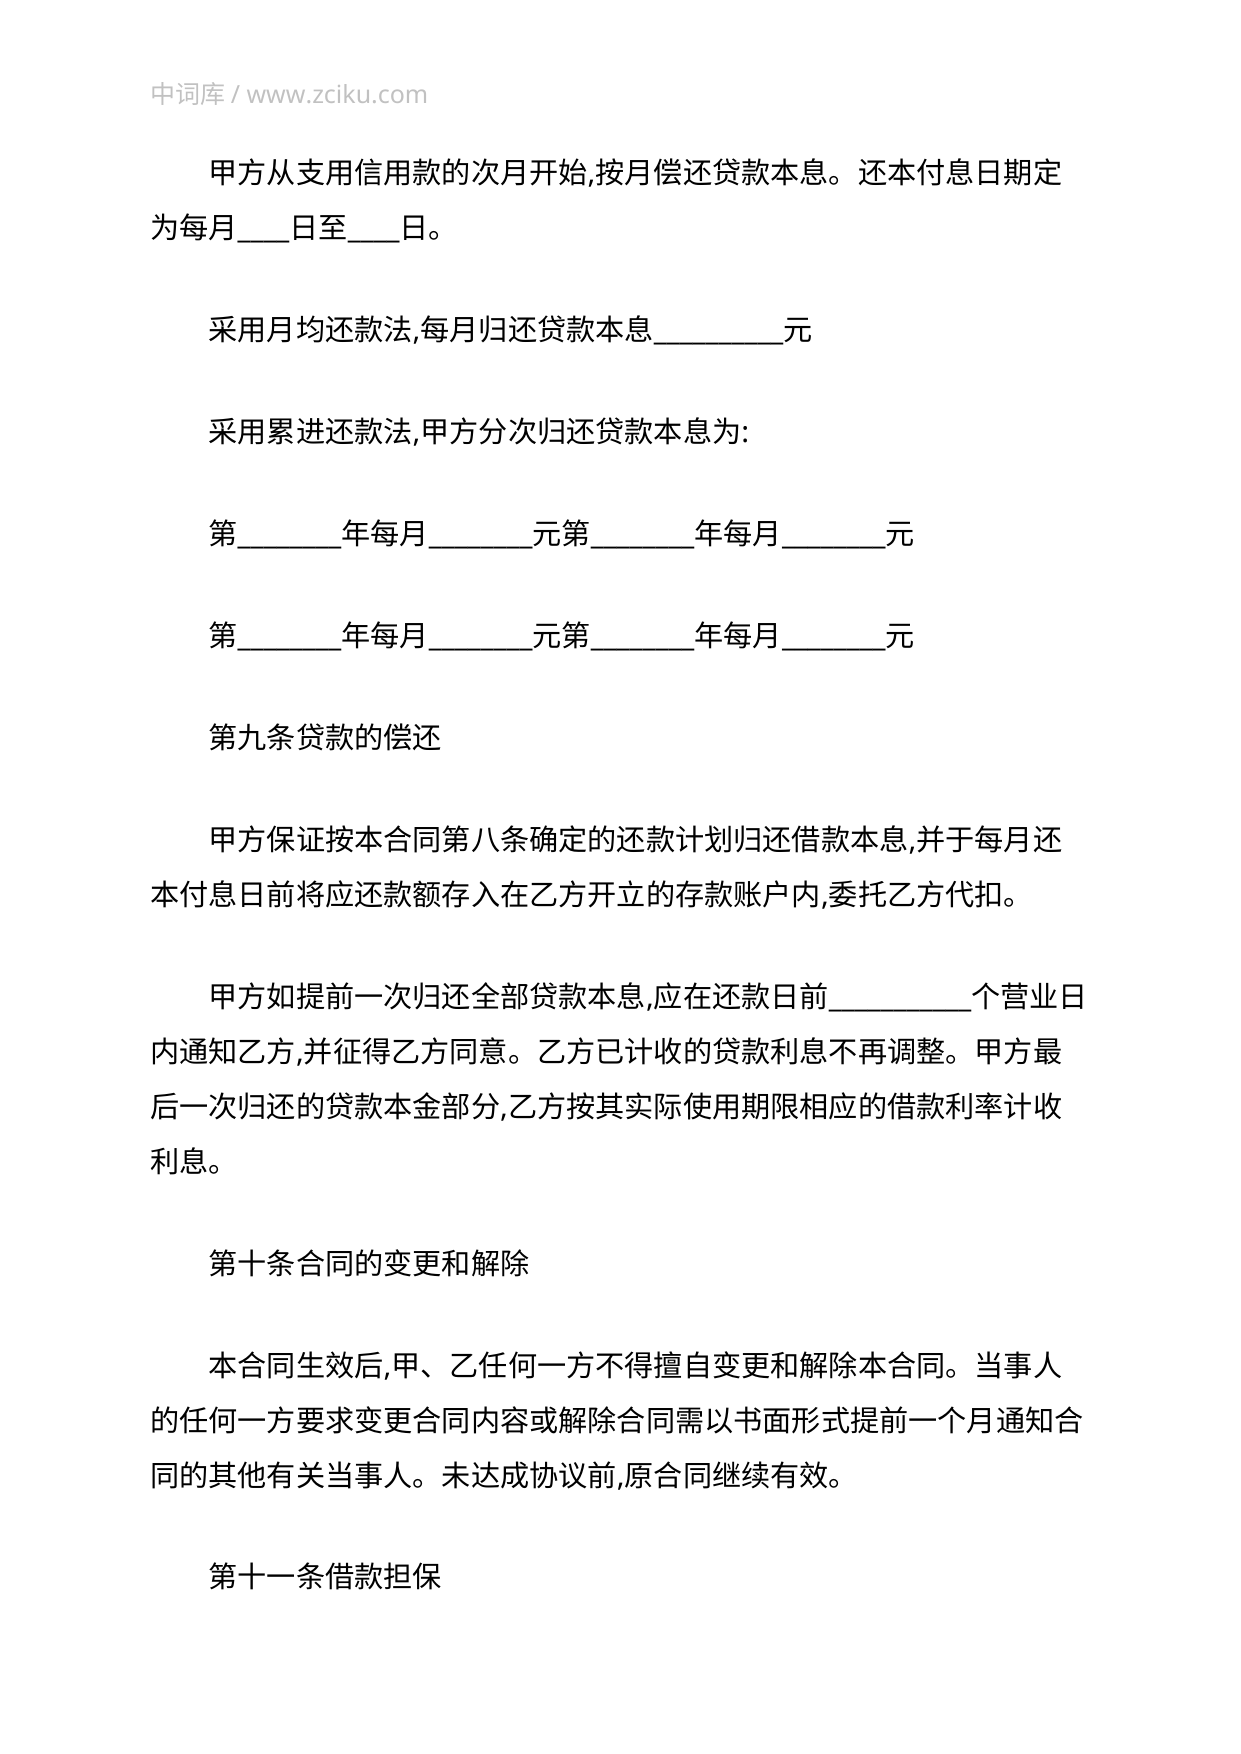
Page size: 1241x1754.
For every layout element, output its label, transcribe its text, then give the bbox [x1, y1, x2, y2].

text 甲方保证按本合同第八条确定的还款计划归还借款本息,并于每月还本付息日前将应还款额存入在乙方开立的存款账户内,委托乙方代扣。 [150, 817, 1090, 914]
text 采用累进还款法,甲方分次归还贷款本息为: [150, 409, 1090, 451]
text 甲方如提前一次归还全部贷款本息,应在还款日前___________个营业日内通知乙方,并征得乙方同意。乙方已计收的贷款利息不再调整。甲方最后一次归还的贷款本金部分,乙方按其实际使用期限相应的借款利率计收利息。 [150, 974, 1090, 1181]
text 第九条贷款的偿还 [150, 715, 1090, 757]
text 第十条合同的变更和解除 [150, 1240, 1090, 1283]
text 第________年每月________元第________年每月________元 [150, 613, 1090, 655]
text 第________年每月________元第________年每月________元 [150, 511, 1090, 553]
text 第十一条借款担保 [150, 1554, 1090, 1596]
text 本合同生效后,甲、乙任何一方不得擅自变更和解除本合同。当事人的任何一方要求变更合同内容或解除合同需以书面形式提前一个月通知合同的其他有关当事人。未达成协议前,原合同继续有效。 [150, 1342, 1090, 1494]
text 采用月均还款法,每月归还贷款本息__________元 [150, 307, 1090, 349]
text 甲方从支用信用款的次月开始,按月偿还贷款本息。还本付息日期定为每月____日至____日。 [150, 150, 1090, 247]
